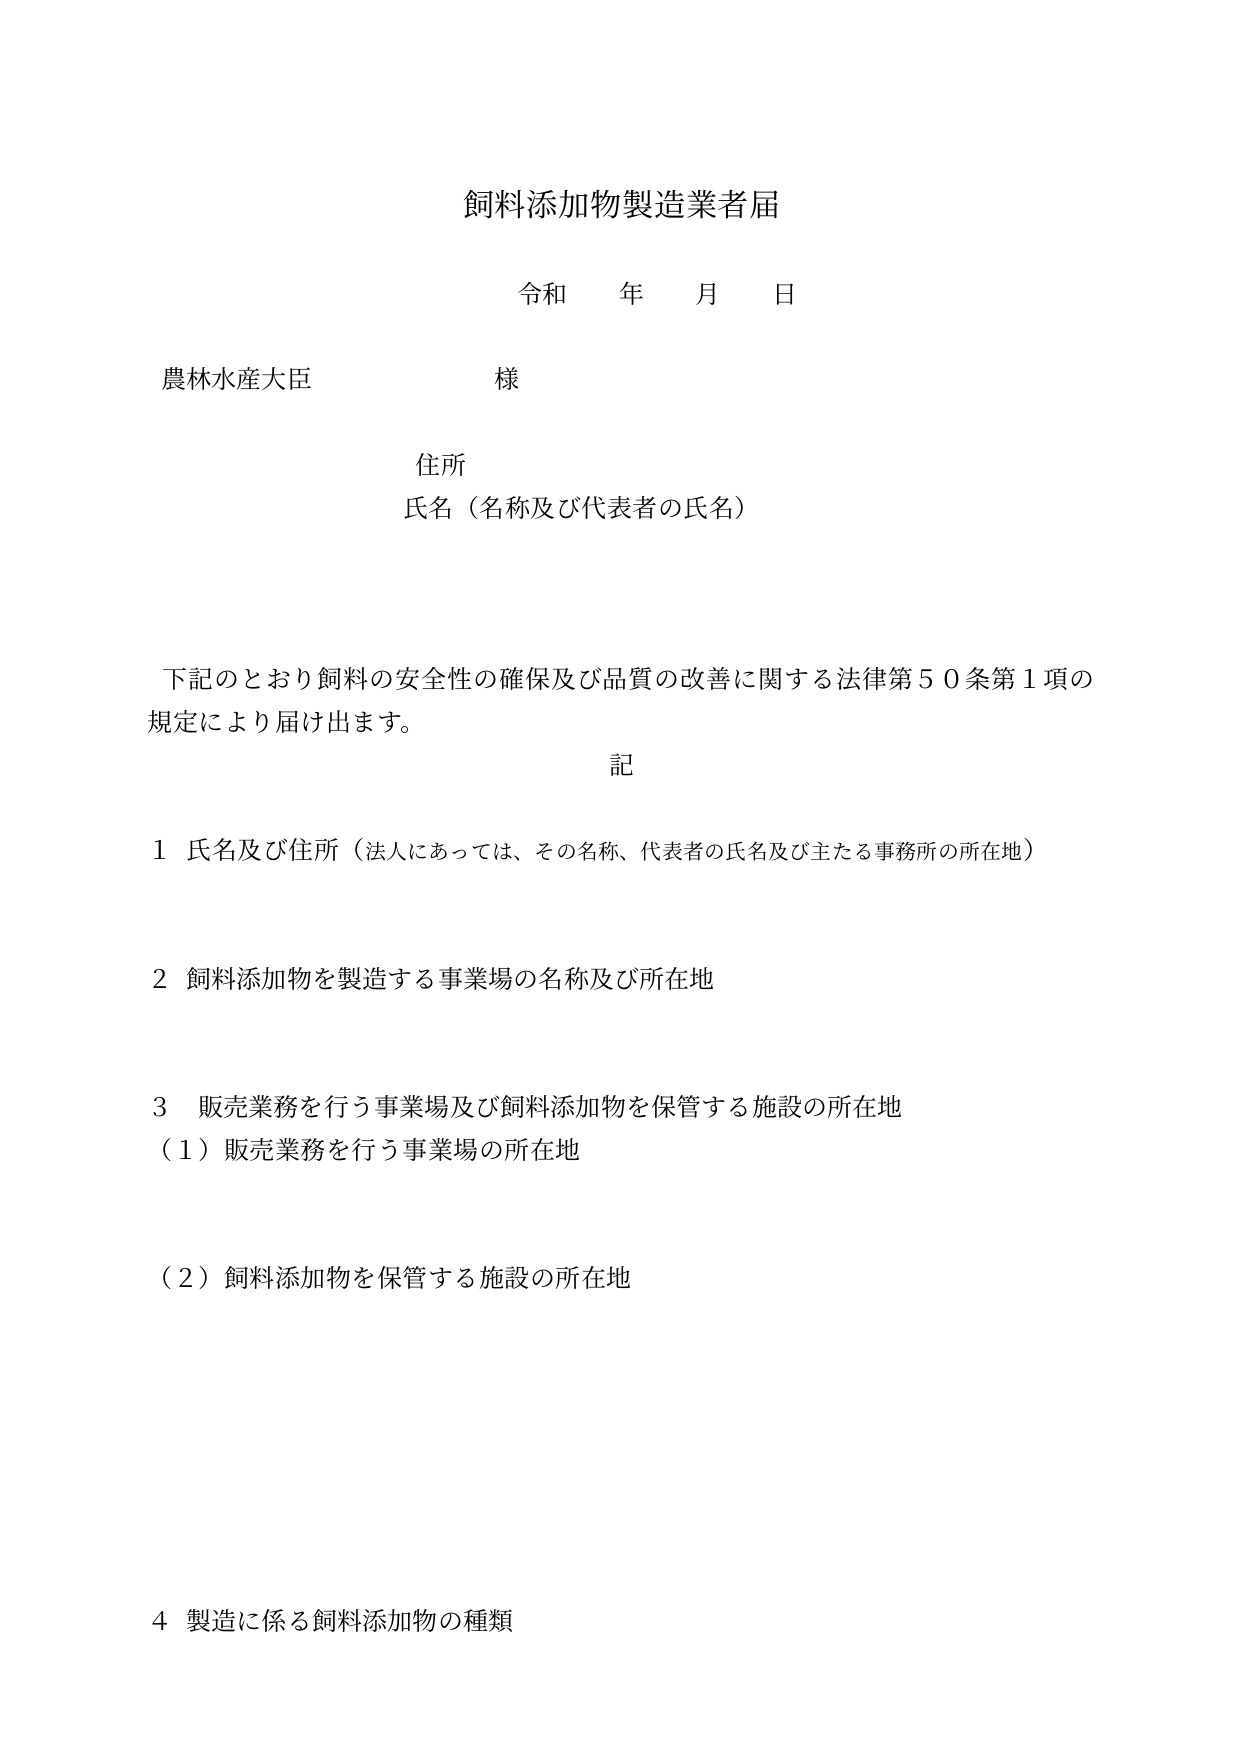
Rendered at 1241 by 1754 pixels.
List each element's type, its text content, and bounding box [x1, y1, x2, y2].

text 氏名（名称及び代表者の氏名） [148, 483, 1096, 526]
text （１）販売業務を行う事業場の所在地 [148, 1125, 1096, 1168]
text 令和 年 月 日 [148, 269, 1096, 312]
text ４ 製造に係る飼料添加物の種類 [148, 1596, 1096, 1639]
text １ 氏名及び住所（法人にあっては、その名称、代表者の氏名及び主たる事務所の所在地） [148, 826, 1096, 868]
text （２）飼料添加物を保管する施設の所在地 [148, 1254, 1096, 1296]
text 下記のとおり飼料の安全性の確保及び品質の改善に関する法律第５０条第１項の規定により届け出ます。 [148, 654, 1096, 740]
text 農林水産大臣 様 [148, 354, 1096, 397]
text 記 [148, 740, 1096, 783]
text ２ 飼料添加物を製造する事業場の名称及び所在地 [148, 954, 1096, 997]
text ３ 販売業務を行う事業場及び飼料添加物を保管する施設の所在地 [148, 1082, 1096, 1125]
text 住所 [148, 440, 1096, 483]
text 飼料添加物製造業者届 [148, 177, 1096, 226]
